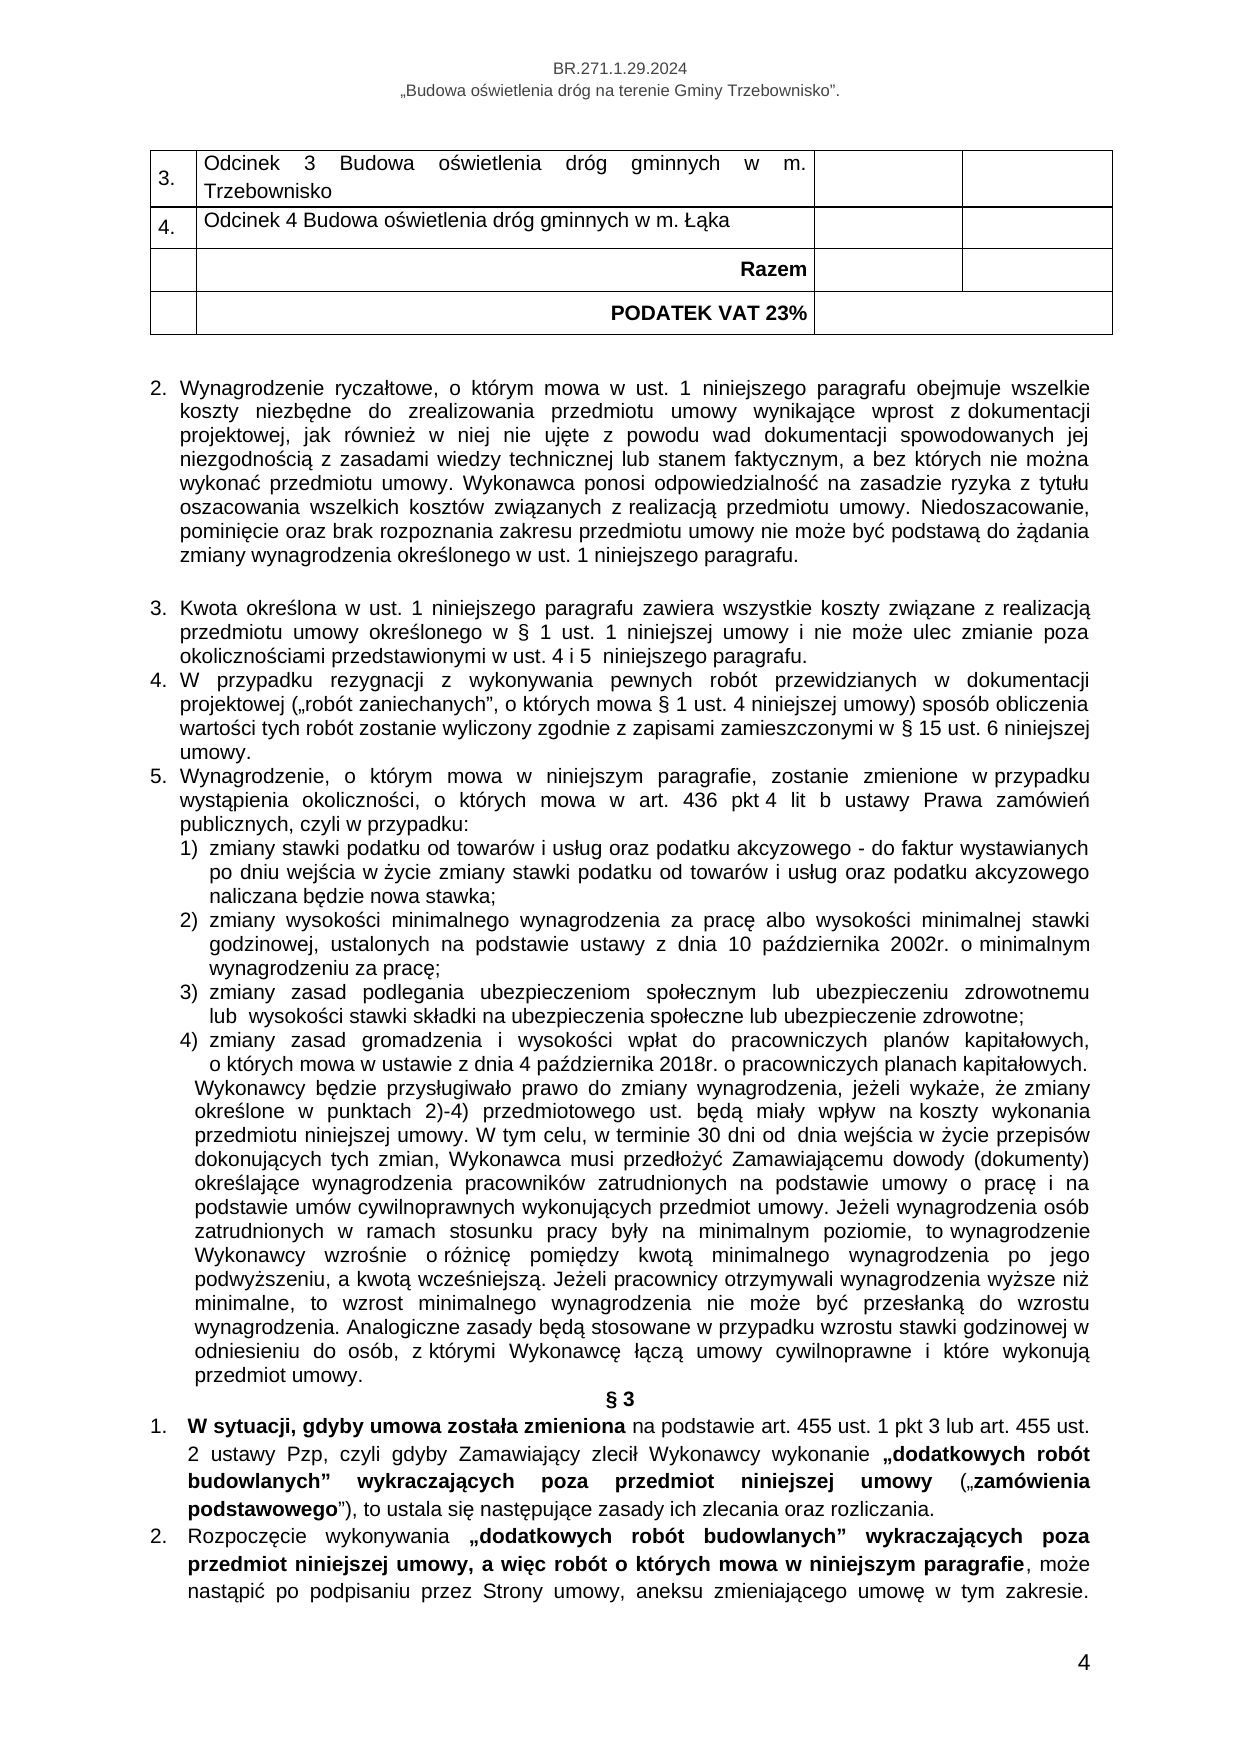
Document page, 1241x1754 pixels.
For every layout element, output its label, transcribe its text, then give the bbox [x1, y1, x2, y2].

table_cell [963, 208, 1112, 248]
table_cell Razem [197, 249, 814, 291]
list Kwota określona w ust. 1 niniejszego paragrafu zawiera wszystkie koszty związane z realizacją przedmiotu umowy określonego w § 1 ust. 1 niniejszej umowy i nie może ulec zmianie poza okolicznościami przedstawionymi w ust. 4 i 5 niniejszego paragrafu. [150, 596, 1090, 668]
table_cell [963, 151, 1112, 206]
table_cell [151, 249, 196, 291]
list Wynagrodzenie, o którym mowa w niniejszym paragrafie, zostanie zmienione w przypadku wystąpienia okoliczności, o których mowa w art. 436 pkt 4 lit b ustawy Prawa zamówień publicznych, czyli w przypadku: [150, 764, 1090, 836]
list zmiany zasad podlegania ubezpieczeniom społecznym lub ubezpieczeniu zdrowotnemu lub wysokości stawki składki na ubezpieczenia społeczne lub ubezpieczenie zdrowotne; [179, 979, 1090, 1027]
table_cell Odcinek 4 Budowa oświetlenia dróg gminnych w m. Łąka [197, 208, 814, 248]
table_cell 3. [151, 151, 196, 206]
table_cell Odcinek 3 Budowa oświetlenia dróg gminnych w m. Trzebownisko [197, 151, 814, 206]
list zmiany wysokości minimalnego wynagrodzenia za pracę albo wysokości minimalnej stawki godzinowej, ustalonych na podstawie ustawy z dnia 10 października 2002r. o minimalnym wynagrodzeniu za pracę; [179, 908, 1090, 979]
table_cell [815, 151, 962, 206]
table_cell 4. [151, 208, 196, 248]
list W sytuacji, gdyby umowa została zmieniona na podstawie art. 455 ust. 1 pkt 3 lub art. 455 ust. 2 ustawy Pzp, czyli gdyby Zamawiający zlecił Wykonawcy wykonanie „dodatkowych robót budowlanych” wykraczających poza przedmiot niniejszej umowy („zamówienia podstawowego”), to ustala się następujące zasady ich zlecania oraz rozliczania. [150, 1414, 1090, 1521]
table_cell [151, 292, 196, 334]
table_cell [963, 249, 1112, 291]
table_cell PODATEK VAT 23% [197, 292, 814, 334]
list zmiany stawki podatku od towarów i usług oraz podatku akcyzowego - do faktur wystawianych po dniu wejścia w życie zmiany stawki podatku od towarów i usług oraz podatku akcyzowego naliczana będzie nowa stawka; [179, 836, 1090, 908]
text Wykonawcy będzie przysługiwało prawo do zmiany wynagrodzenia, jeżeli wykaże, że zmiany określone w punktach 2)-4) przedmiotowego ust. będą miały wpływ na koszty wykonania przedmiotu niniejszej umowy. W tym celu, w terminie 30 dni od dnia wejścia w życie przepisów dokonujących tych zmian, Wykonawca musi przedłożyć Zamawiającemu dowody (dokumenty) określające wynagrodzenia pracowników zatrudnionych na podstawie umowy o pracę i na podstawie umów cywilnoprawnych wykonujących przedmiot umowy. Jeżeli wynagrodzenia osób zatrudnionych w ramach stosunku pracy były na minimalnym poziomie, to wynagrodzenie Wykonawcy wzrośnie o różnicę pomiędzy kwotą minimalnego wynagrodzenia po jego podwyższeniu, a kwotą wcześniejszą. Jeżeli pracownicy otrzymywali wynagrodzenia wyższe niż minimalne, to wzrost minimalnego wynagrodzenia nie może być przesłanką do wzrostu wynagrodzenia. Analogiczne zasady będą stosowane w przypadku wzrostu stawki godzinowej w odniesieniu do osób, z którymi Wykonawcę łączą umowy cywilnoprawne i które wykonują przedmiot umowy. [194, 1075, 1090, 1387]
list zmiany zasad gromadzenia i wysokości wpłat do pracowniczych planów kapitałowych, o których mowa w ustawie z dnia 4 października 2018r. o pracowniczych planach kapitałowych. [179, 1027, 1090, 1075]
list W przypadku rezygnacji z wykonywania pewnych robót przewidzianych w dokumentacji projektowej („robót zaniechanych”, o których mowa § 1 ust. 4 niniejszej umowy) sposób obliczenia wartości tych robót zostanie wyliczony zgodnie z zapisami zamieszczonymi w § 15 ust. 6 niniejszej umowy. [150, 668, 1090, 764]
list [150, 1524, 1090, 1603]
text § 3 [150, 1387, 1090, 1411]
table_cell [815, 249, 962, 291]
table_cell [815, 208, 962, 248]
list Wynagrodzenie ryczałtowe, o którym mowa w ust. 1 niniejszego paragrafu obejmuje wszelkie koszty niezbędne do zrealizowania przedmiotu umowy wynikające wprost z dokumentacji projektowej, jak również w niej nie ujęte z powodu wad dokumentacji spowodowanych jej niezgodnością z zasadami wiedzy technicznej lub stanem faktycznym, a bez których nie można wykonać przedmiotu umowy. Wykonawca ponosi odpowiedzialność na zasadzie ryzyka z tytułu oszacowania wszelkich kosztów związanych z realizacją przedmiotu umowy. Niedoszacowanie, pominięcie oraz brak rozpoznania zakresu przedmiotu umowy nie może być podstawą do żądania zmiany wynagrodzenia określonego w ust. 1 niniejszego paragrafu. [150, 375, 1090, 567]
table_cell [815, 292, 1112, 334]
